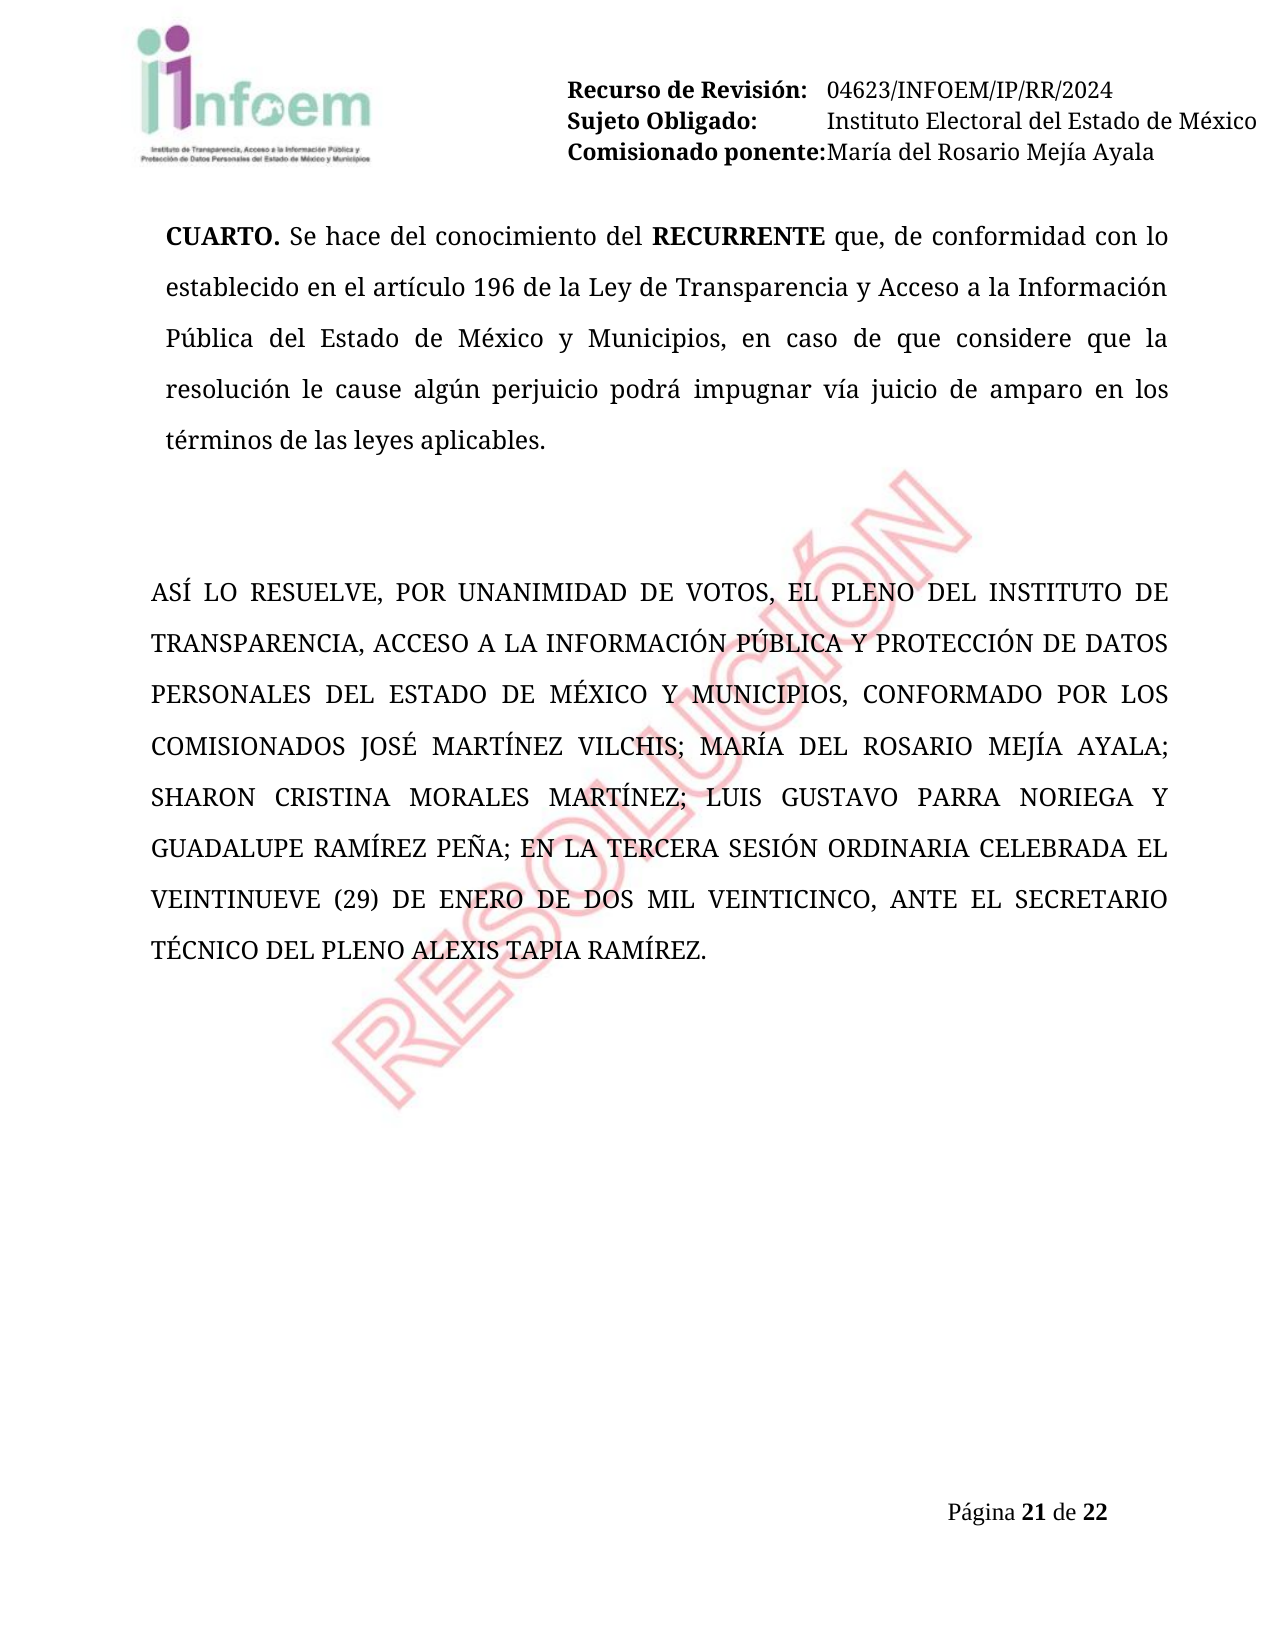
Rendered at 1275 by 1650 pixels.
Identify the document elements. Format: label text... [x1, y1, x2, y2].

text CUARTO. Se hace del conocimiento del RECURRENTE que, de conformidad con lo establecido en el artículo 196 de la Ley de Transparencia y Acceso a la Información Pública del Estado de México y Municipios, en caso de que considere que la resolución le cause algún perjuicio podrá impugnar vía juicio de amparo en los términos de las leyes aplicables. [165, 219, 1169, 457]
text ASÍ LO RESUELVE, POR UNANIMIDAD DE VOTOS, EL PLENO DEL INSTITUTO DE TRANSPARENCIA, ACCESO A LA INFORMACIÓN PÚBLICA Y PROTECCIÓN DE DATOS PERSONALES DEL ESTADO DE MÉXICO Y MUNICIPIOS, CONFORMADO POR LOS COMISIONADOS JOSÉ MARTÍNEZ VILCHIS; MARÍA DEL ROSARIO MEJÍA AYALA; SHARON CRISTINA MORALES MARTÍNEZ; LUIS GUSTAVO PARRA NORIEGA Y GUADALUPE RAMÍREZ PEÑA; EN LA TERCERA SESIÓN ORDINARIA CELEBRADA EL VEINTINUEVE (29) DE ENERO DE DOS MIL VEINTICINCO, ANTE EL SECRETARIO TÉCNICO DEL PLENO ALEXIS TAPIA RAMÍREZ. [151, 575, 1169, 966]
picture [22, 0, 1251, 1568]
picture [1247, 118, 1251, 128]
